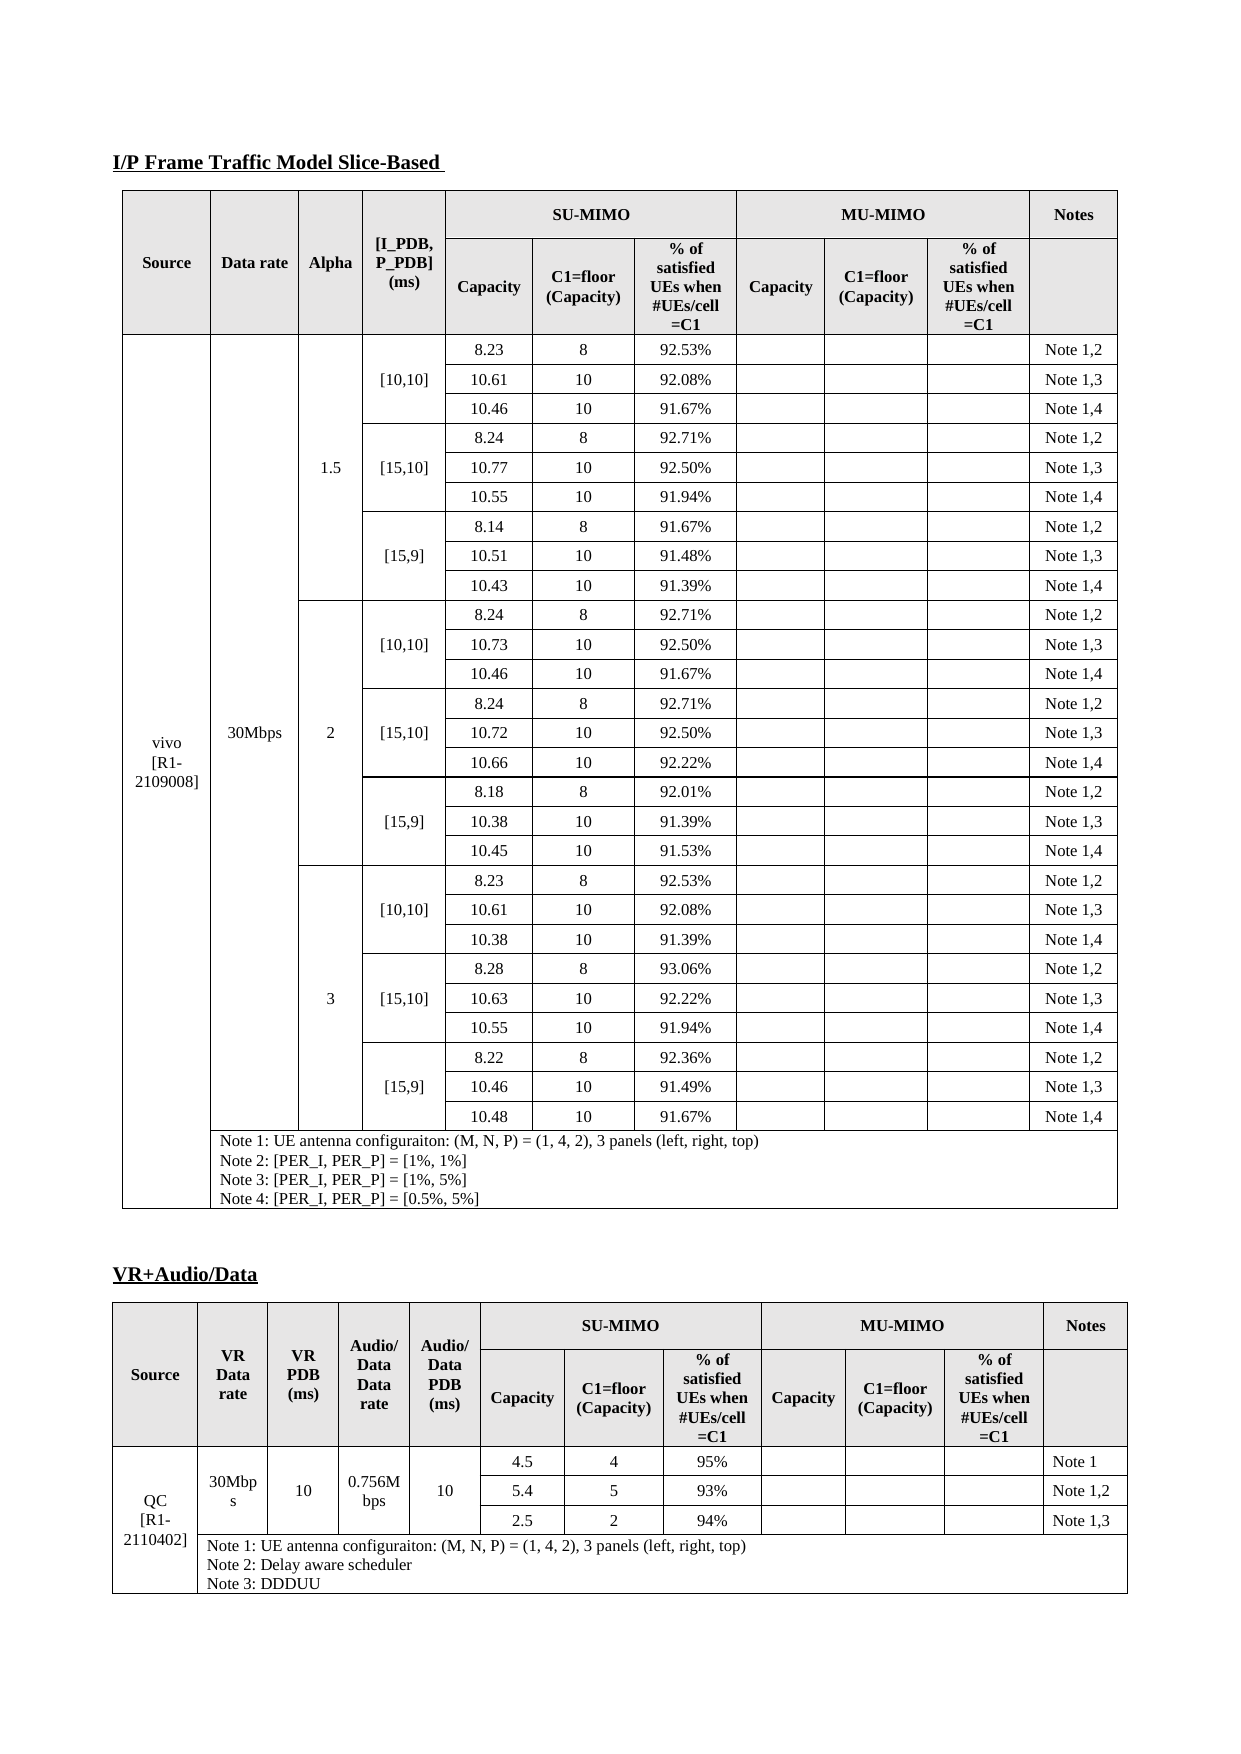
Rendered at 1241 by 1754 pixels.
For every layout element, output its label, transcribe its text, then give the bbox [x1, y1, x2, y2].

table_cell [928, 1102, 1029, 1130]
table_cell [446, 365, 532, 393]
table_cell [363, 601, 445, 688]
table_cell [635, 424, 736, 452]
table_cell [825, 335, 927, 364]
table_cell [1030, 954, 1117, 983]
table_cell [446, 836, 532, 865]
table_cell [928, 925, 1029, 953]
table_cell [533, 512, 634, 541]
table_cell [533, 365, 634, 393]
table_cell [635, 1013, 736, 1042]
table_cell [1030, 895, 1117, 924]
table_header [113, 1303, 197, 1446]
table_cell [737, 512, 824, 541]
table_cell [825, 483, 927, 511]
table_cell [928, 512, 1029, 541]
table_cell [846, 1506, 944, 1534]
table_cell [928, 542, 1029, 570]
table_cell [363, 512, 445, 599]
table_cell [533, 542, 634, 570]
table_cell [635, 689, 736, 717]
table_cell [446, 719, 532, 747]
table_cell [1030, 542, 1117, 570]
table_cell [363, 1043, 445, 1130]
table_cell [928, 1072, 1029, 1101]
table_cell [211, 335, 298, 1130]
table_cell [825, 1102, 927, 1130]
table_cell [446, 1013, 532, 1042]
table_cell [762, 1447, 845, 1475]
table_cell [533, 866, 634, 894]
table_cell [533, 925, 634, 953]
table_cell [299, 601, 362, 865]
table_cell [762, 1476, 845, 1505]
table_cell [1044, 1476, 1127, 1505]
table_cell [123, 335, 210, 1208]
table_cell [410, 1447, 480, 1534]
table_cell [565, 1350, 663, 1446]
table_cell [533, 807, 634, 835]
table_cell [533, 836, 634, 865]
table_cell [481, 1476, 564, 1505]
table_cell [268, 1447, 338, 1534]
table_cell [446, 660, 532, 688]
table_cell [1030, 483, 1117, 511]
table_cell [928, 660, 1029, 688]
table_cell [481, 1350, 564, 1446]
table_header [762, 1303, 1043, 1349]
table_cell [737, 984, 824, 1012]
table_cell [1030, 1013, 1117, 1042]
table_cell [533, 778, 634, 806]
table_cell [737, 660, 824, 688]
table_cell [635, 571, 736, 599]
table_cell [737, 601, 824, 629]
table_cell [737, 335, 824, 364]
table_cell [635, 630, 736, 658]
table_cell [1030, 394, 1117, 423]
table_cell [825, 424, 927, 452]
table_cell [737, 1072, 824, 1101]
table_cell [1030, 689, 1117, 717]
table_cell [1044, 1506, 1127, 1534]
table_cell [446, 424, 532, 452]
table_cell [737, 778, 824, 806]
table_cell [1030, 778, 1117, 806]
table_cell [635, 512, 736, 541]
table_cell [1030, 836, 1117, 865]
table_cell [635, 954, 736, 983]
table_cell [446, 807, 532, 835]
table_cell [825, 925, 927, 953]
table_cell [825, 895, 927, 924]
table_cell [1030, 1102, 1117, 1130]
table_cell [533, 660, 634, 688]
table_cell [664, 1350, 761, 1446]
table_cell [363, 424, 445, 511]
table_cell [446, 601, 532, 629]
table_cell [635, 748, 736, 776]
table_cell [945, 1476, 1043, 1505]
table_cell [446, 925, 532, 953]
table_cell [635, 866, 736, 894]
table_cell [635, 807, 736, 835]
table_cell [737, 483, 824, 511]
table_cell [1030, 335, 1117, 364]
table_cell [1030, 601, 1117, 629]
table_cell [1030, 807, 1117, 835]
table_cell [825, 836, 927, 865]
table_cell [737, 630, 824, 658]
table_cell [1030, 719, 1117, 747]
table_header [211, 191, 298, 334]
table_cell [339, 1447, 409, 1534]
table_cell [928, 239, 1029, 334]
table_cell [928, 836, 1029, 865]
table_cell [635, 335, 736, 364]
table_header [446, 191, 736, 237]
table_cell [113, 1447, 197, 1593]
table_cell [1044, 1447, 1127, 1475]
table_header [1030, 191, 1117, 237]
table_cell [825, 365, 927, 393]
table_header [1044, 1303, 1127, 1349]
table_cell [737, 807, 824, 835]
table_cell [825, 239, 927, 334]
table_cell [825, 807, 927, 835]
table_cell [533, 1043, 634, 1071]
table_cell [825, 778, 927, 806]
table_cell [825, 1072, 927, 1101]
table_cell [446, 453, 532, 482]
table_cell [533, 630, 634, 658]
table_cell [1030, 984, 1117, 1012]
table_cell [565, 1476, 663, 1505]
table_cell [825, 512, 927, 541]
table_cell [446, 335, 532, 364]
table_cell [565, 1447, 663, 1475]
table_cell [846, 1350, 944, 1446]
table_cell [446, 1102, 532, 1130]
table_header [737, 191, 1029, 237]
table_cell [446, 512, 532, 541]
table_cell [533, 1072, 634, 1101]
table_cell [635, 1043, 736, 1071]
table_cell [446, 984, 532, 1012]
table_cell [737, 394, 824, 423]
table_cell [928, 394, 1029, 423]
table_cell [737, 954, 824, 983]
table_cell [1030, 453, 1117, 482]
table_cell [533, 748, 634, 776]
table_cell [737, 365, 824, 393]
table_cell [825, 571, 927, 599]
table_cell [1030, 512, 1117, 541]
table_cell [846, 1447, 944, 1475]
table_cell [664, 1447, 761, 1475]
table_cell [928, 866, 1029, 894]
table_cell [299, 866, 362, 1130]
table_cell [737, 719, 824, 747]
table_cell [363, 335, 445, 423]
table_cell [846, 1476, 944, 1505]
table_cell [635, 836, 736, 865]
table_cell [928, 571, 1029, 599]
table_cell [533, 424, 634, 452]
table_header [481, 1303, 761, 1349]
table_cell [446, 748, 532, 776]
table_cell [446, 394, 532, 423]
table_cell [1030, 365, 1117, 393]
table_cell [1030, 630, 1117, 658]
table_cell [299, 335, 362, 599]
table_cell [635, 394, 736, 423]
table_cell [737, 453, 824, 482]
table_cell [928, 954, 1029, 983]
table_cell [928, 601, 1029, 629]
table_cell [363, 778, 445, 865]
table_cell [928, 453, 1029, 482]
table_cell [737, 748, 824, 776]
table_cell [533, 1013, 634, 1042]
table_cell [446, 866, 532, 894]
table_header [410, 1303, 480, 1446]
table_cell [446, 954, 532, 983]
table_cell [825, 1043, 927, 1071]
text I/P Frame Traffic Model Slice-Based [112, 150, 1128, 174]
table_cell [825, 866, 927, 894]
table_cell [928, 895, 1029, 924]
text VR+Audio/Data [112, 1262, 1128, 1286]
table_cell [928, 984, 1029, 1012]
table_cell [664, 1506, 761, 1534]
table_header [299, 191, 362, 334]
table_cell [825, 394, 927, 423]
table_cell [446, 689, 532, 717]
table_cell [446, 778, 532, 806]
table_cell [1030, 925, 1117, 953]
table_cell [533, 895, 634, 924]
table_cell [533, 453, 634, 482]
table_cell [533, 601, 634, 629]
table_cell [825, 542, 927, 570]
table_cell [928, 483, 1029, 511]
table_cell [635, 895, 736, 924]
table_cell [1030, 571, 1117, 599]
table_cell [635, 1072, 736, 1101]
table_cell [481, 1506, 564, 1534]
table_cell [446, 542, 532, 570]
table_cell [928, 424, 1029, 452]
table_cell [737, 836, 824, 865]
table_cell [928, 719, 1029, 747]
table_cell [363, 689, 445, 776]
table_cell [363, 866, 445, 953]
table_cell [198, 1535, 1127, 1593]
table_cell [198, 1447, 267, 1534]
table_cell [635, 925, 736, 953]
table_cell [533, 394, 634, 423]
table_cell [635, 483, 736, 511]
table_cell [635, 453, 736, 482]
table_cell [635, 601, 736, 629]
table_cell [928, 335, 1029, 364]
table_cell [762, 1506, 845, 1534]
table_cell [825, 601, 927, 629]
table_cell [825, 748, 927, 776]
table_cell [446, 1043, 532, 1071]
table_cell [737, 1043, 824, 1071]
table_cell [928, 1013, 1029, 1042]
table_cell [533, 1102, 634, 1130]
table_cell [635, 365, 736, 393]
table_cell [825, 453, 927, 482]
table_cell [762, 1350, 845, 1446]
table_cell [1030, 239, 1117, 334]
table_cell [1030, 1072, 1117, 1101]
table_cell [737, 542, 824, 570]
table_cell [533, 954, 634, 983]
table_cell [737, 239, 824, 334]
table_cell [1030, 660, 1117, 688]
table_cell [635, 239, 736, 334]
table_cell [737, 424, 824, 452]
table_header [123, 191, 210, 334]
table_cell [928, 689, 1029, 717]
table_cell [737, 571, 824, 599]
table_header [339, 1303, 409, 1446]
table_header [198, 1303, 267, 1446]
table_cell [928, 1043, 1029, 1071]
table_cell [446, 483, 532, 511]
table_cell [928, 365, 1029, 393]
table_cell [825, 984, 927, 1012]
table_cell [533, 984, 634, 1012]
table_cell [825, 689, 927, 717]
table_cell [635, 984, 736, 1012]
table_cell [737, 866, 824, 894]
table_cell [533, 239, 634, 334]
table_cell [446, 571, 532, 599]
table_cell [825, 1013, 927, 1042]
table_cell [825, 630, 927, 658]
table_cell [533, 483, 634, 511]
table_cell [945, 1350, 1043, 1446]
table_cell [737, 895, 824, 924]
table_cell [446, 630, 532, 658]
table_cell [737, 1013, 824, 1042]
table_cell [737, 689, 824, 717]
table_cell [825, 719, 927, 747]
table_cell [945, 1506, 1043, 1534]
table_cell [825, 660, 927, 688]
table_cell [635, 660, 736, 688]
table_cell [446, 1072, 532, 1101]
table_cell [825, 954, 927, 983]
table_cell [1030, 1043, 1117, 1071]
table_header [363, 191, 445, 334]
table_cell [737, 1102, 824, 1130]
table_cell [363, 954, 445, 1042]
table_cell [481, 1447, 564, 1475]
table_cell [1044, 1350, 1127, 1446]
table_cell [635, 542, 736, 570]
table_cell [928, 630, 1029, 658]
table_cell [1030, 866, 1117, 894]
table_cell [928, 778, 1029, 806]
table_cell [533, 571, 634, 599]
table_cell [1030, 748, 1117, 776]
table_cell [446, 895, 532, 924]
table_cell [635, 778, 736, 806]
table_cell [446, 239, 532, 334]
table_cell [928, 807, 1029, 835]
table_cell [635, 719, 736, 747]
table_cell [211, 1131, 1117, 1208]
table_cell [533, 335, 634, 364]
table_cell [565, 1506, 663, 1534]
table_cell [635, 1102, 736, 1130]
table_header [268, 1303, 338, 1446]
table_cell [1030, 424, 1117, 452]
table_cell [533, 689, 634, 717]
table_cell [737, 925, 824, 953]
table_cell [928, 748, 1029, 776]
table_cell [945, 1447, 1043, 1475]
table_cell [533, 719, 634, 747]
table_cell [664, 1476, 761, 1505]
